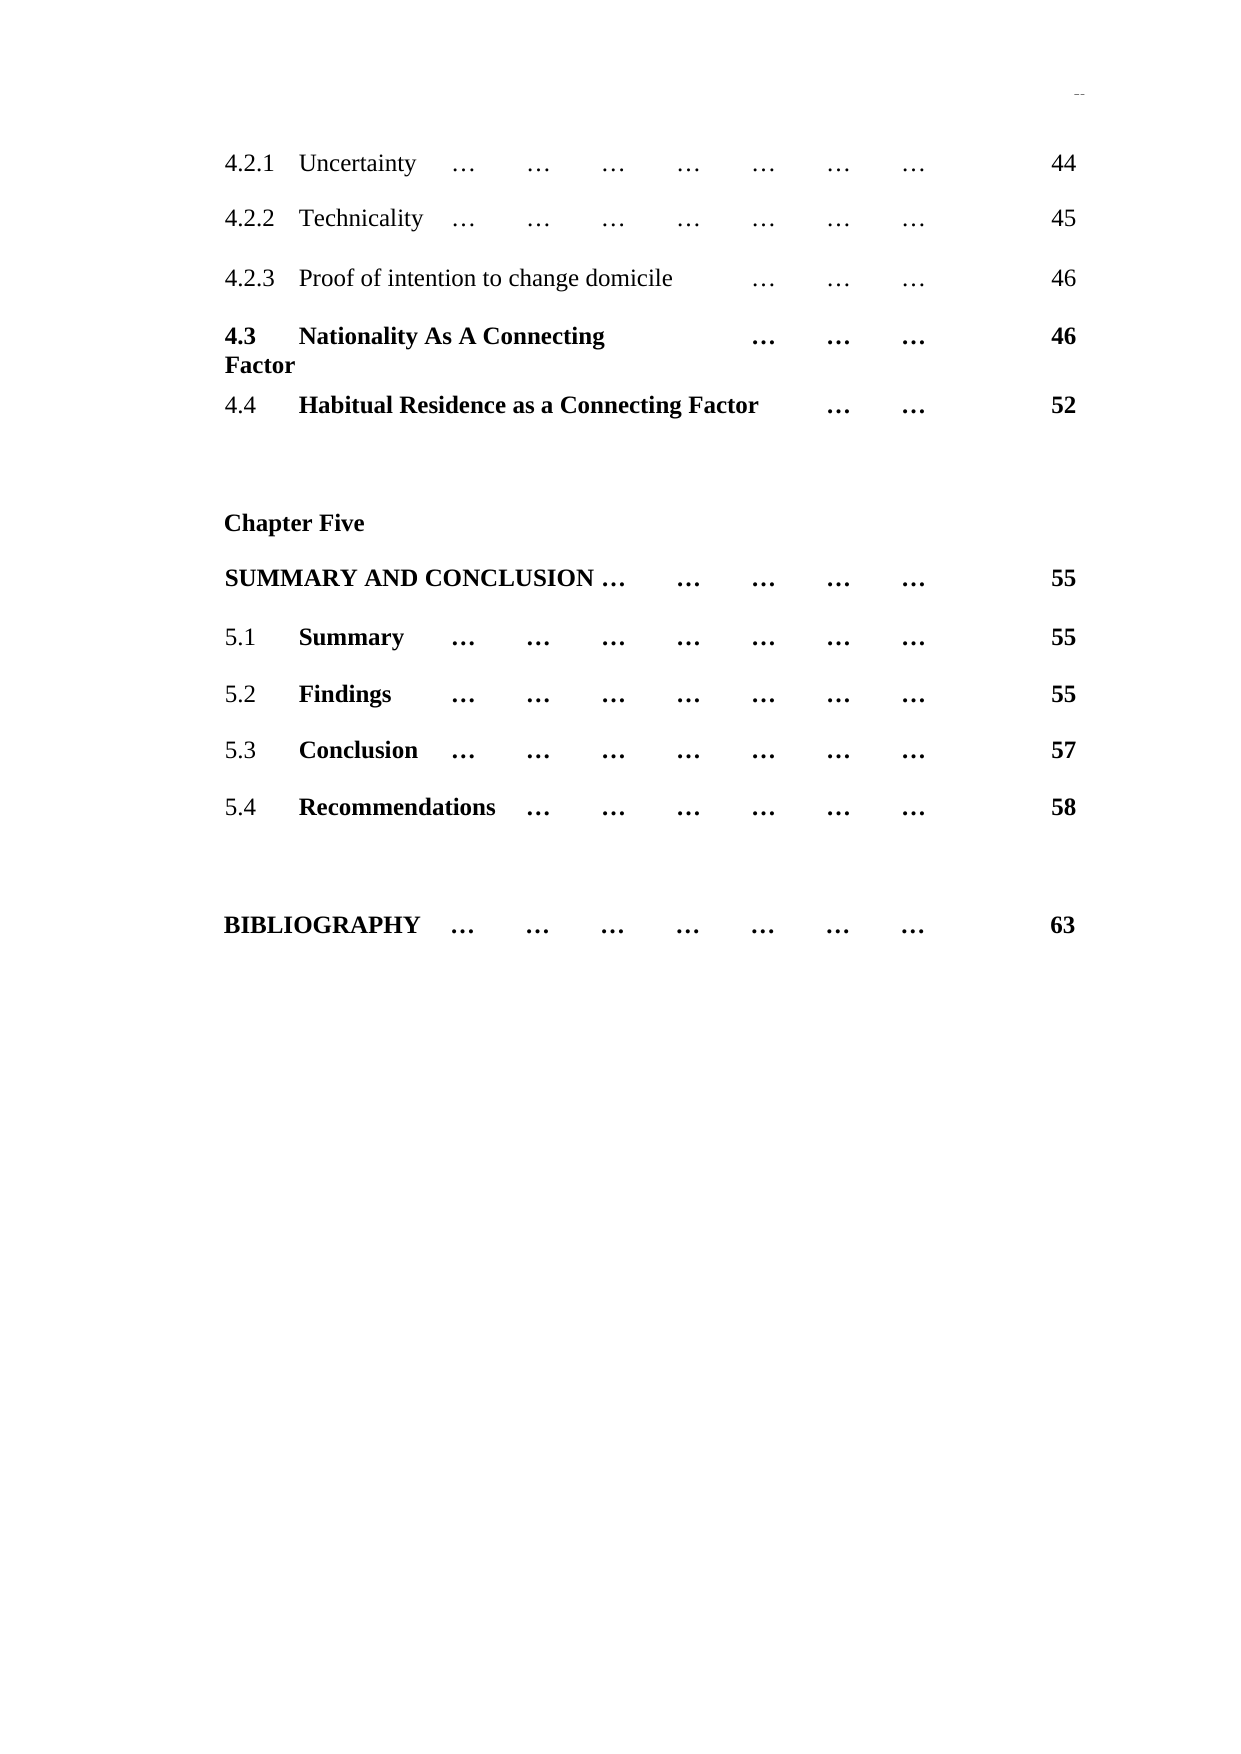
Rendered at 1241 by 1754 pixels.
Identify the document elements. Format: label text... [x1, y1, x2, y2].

table_cell … [801, 307, 876, 378]
table_header … [801, 566, 876, 594]
table_header … [801, 149, 876, 192]
table_header … [876, 149, 988, 192]
table_cell … [651, 766, 726, 823]
table_header … [651, 566, 726, 594]
table_cell … [876, 234, 988, 307]
table_cell … [876, 666, 988, 723]
table_cell … [679, 307, 801, 378]
text BIBLIOGRAPHY … … … … … … … 63 [224, 910, 1105, 939]
table_cell … [434, 594, 511, 666]
table_header … [726, 566, 801, 594]
table_cell … [501, 192, 576, 234]
table_header … [501, 149, 576, 192]
table_cell 46 [988, 234, 1081, 307]
table_cell 55 [988, 666, 1081, 723]
table_cell … [437, 192, 501, 234]
table_cell … [801, 766, 876, 823]
table_cell … [679, 192, 726, 234]
table_cell … [801, 234, 876, 307]
table_cell … [876, 379, 988, 421]
table_cell Summary [277, 594, 434, 666]
table_cell 5.4 [219, 766, 277, 823]
table_cell 4.2.2 Technicality [219, 192, 437, 234]
table_cell … [876, 723, 988, 766]
table_cell … [679, 234, 801, 307]
table_cell … [651, 594, 726, 666]
table_cell … [576, 192, 679, 234]
table_cell … [576, 594, 651, 666]
table_cell 4.4 Habitual Residence as a Connecting [219, 379, 679, 421]
table_header … [437, 149, 501, 192]
table_cell Recommendations [277, 766, 511, 823]
table_header … [576, 149, 679, 192]
table_cell … [576, 666, 651, 723]
table_cell … [726, 594, 801, 666]
table_cell … [434, 723, 511, 766]
table_cell 45 [988, 192, 1081, 234]
table_cell … [801, 192, 876, 234]
table_cell 52 [988, 379, 1081, 421]
table_cell 5.1 [219, 594, 277, 666]
table_cell … [511, 594, 576, 666]
table_cell 4.3 Nationality As A Connecting Factor [219, 307, 679, 378]
table_cell Factor [679, 379, 801, 421]
table_cell 5.2 [219, 666, 277, 723]
table_cell … [876, 307, 988, 378]
table_cell 5.3 [219, 723, 277, 766]
table_header … [679, 149, 726, 192]
table_cell … [876, 192, 988, 234]
table_cell … [726, 723, 801, 766]
table_cell … [434, 666, 511, 723]
table_cell … [651, 666, 726, 723]
table_cell … [801, 666, 876, 723]
table_cell … [801, 594, 876, 666]
table_cell … [876, 766, 988, 823]
table_header 4.2.1 Uncertainty [219, 149, 437, 192]
table_header … [876, 566, 988, 594]
table_cell … [801, 379, 876, 421]
table_cell 46 [988, 307, 1081, 378]
table_cell Findings [277, 666, 434, 723]
table_cell … [726, 666, 801, 723]
table_cell … [576, 766, 651, 823]
table_cell … [511, 666, 576, 723]
table_cell Conclusion [277, 723, 434, 766]
table_cell 55 [988, 594, 1081, 666]
table_cell … [726, 766, 801, 823]
table_cell … [801, 723, 876, 766]
table_cell … [511, 723, 576, 766]
table_header 55 [988, 566, 1081, 594]
subtitle Chapter Five [224, 508, 1105, 536]
table_cell … [876, 594, 988, 666]
table_cell 4.2.3 Proof of intention to change domicile [219, 234, 679, 307]
table_header 44 [988, 149, 1081, 192]
table_header SUMMARY AND CONCLUSION … [219, 566, 651, 594]
table_cell 58 [988, 766, 1081, 823]
table_cell … [651, 723, 726, 766]
table_header … [726, 149, 801, 192]
table_cell … [576, 723, 651, 766]
table_cell … [726, 192, 801, 234]
table_cell … [511, 766, 576, 823]
table_cell 57 [988, 723, 1081, 766]
